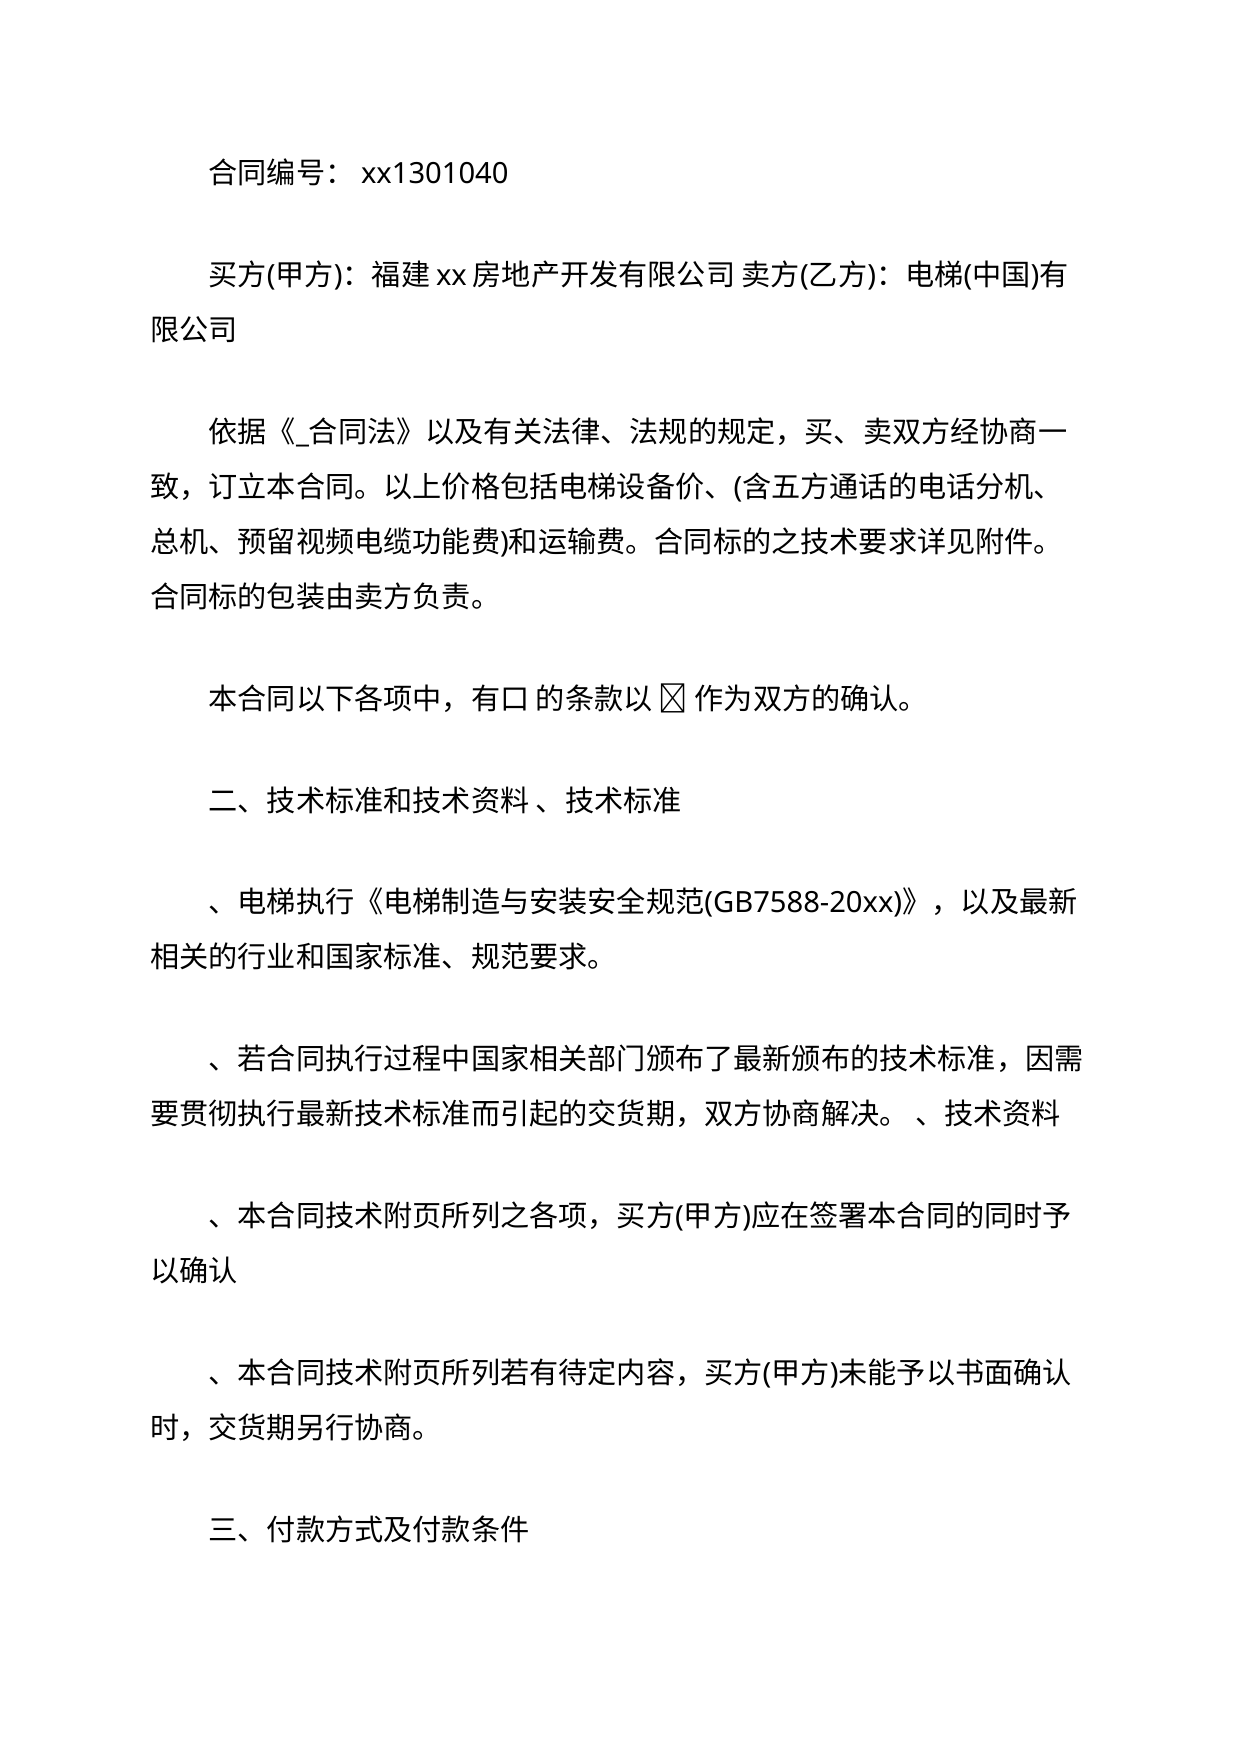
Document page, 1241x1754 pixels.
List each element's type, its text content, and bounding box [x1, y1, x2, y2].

text 、电梯执行《电梯制造与安装安全规范(GB7588-20xx)》，以及最新相关的行业和国家标准、规范要求。 [150, 879, 1090, 976]
text 二、技术标准和技术资料 、技术标准 [150, 777, 1090, 819]
text 三、付款方式及付款条件 [150, 1506, 1090, 1548]
text 、若合同执行过程中国家相关部门颁布了最新颁布的技术标准，因需要贯彻执行最新技术标准而引起的交货期，双方协商解决。 、技术资料 [150, 1036, 1090, 1133]
text 合同编号： xx1301040 [150, 150, 1090, 192]
text 、本合同技术附页所列若有待定内容，买方(甲方)未能予以书面确认时，交货期另行协商。 [150, 1349, 1090, 1447]
text 依据《_合同法》以及有关法律、法规的规定，买、卖双方经协商一致，订立本合同。以上价格包括电梯设备价、(含五方通话的电话分机、总机、预留视频电缆功能费)和运输费。合同标的之技术要求详见附件。 合同标的包装由卖方负责。 [150, 409, 1090, 616]
text 、本合同技术附页所列之各项，买方(甲方)应在签署本合同的同时予以确认 [150, 1192, 1090, 1290]
text 本合同以下各项中，有口 的条款以  作为双方的确认。 [150, 676, 1090, 718]
text 买方(甲方)：福建xx房地产开发有限公司 卖方(乙方)：电梯(中国)有限公司 [150, 252, 1090, 349]
